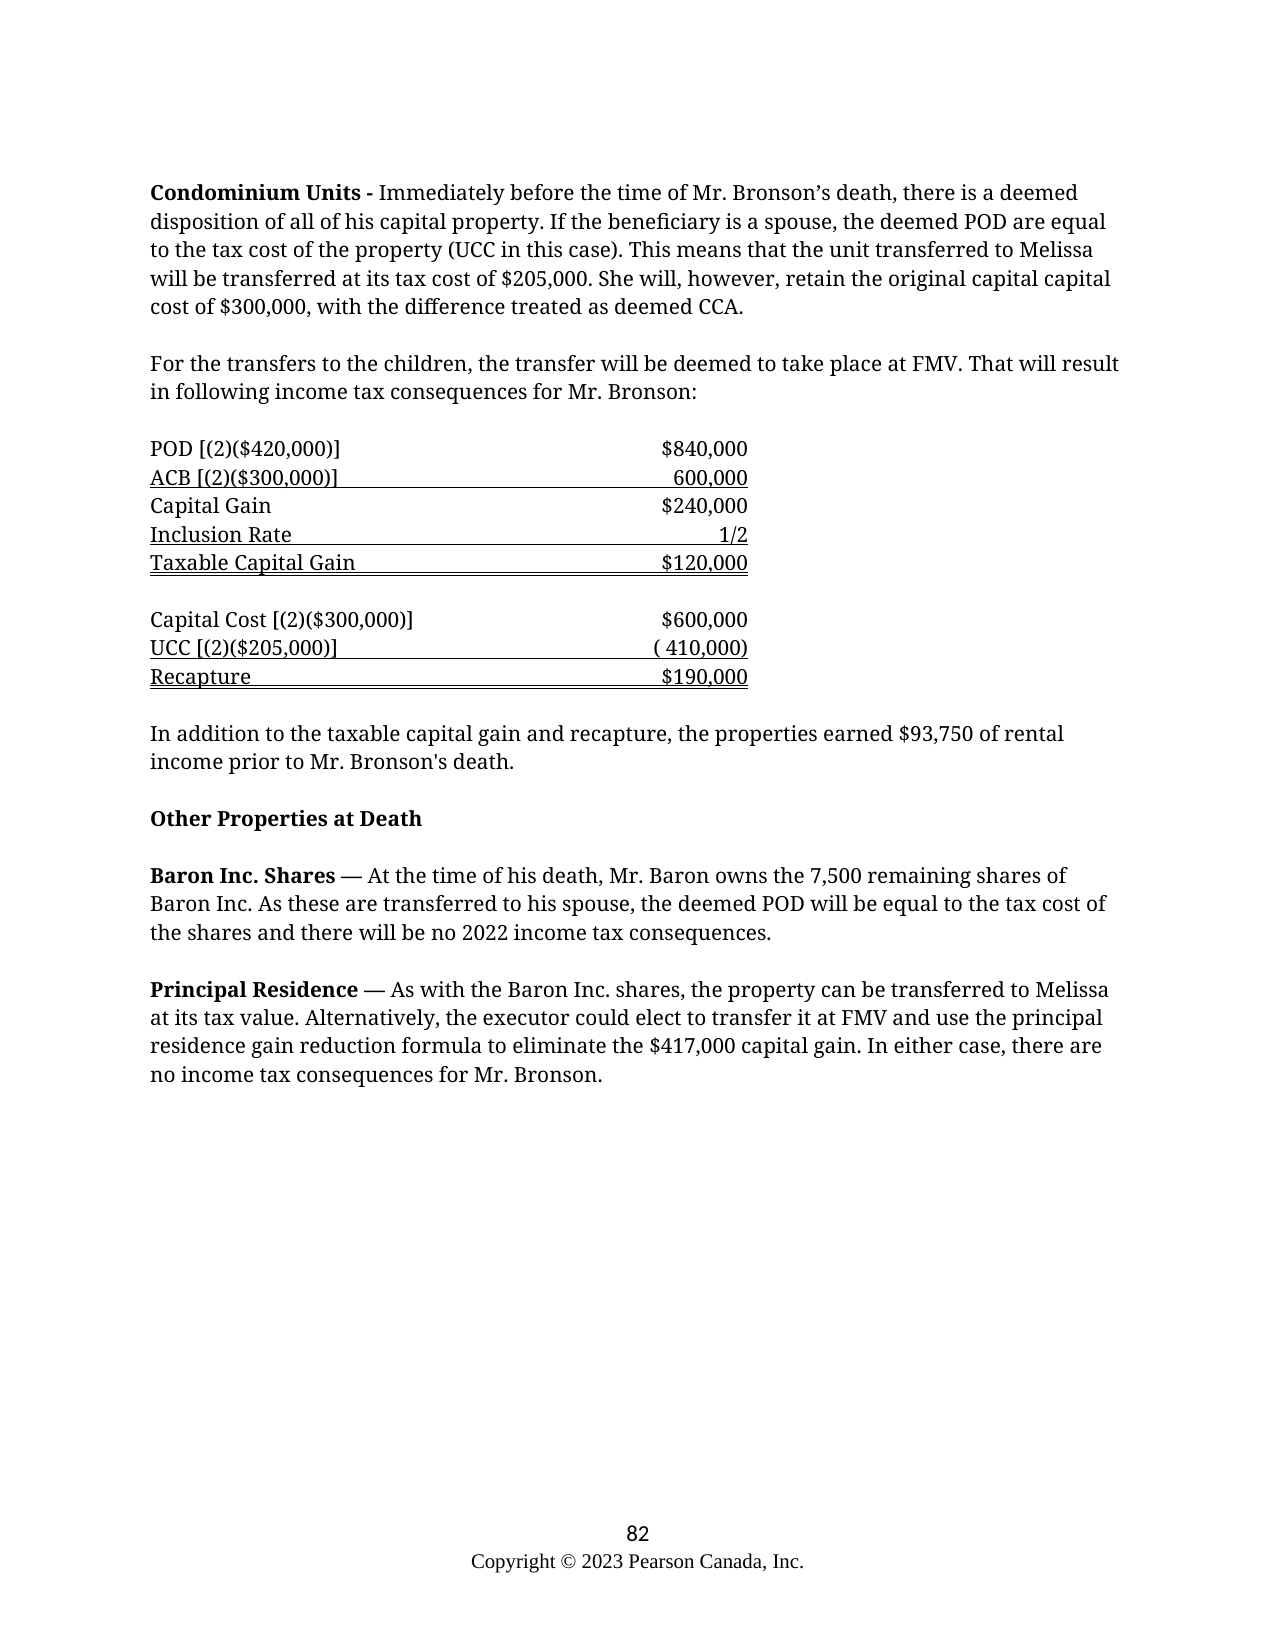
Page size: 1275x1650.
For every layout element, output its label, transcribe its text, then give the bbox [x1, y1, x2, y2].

text Baron Inc. Shares — At the time of his death, Mr. Baron owns the 7,500 remaining shares of Baron Inc. As these are transferred to his spouse, the deemed POD will be equal to the tax cost of the shares and there will be no 2022 income tax consequences. [150, 861, 1125, 946]
text Principal Residence — As with the Baron Inc. shares, the property can be transferred to Melissa at its tax value. Alternatively, the executor could elect to transfer it at FMV and use the principal residence gain reduction formula to eliminate the $417,000 capital gain. In either case, there are no income tax consequences for Mr. Bronson. [150, 975, 1125, 1088]
text In addition to the taxable capital gain and recapture, the properties earned $93,750 of rental income prior to Mr. Bronson's death. [150, 719, 1125, 776]
text For the transfers to the children, the transfer will be deemed to take place at FMV. That will result in following income tax consequences for Mr. Bronson: [150, 349, 1125, 406]
text Capital Gain $240,000 [150, 491, 1125, 520]
text UCC [(2)($205,000)] ( 410,000) [150, 633, 1125, 662]
text Capital Cost [(2)($300,000)] $600,000 [150, 605, 1125, 633]
text ACB [(2)($300,000)] 600,000 [150, 463, 1125, 491]
text Recapture $190,000 [150, 662, 1125, 690]
text POD [(2)($420,000)] $840,000 [150, 434, 1125, 463]
text Other Properties at Death [150, 804, 1125, 832]
text Inclusion Rate 1/2 [150, 520, 1125, 548]
text Taxable Capital Gain $120,000 [150, 548, 1125, 577]
text Condominium Units - Immediately before the time of Mr. Bronson’s death, there is a deemed disposition of all of his capital property. If the beneficiary is a spouse, the deemed POD are equal to the tax cost of the property (UCC in this case). This means that the unit transferred to Melissa will be transferred at its tax cost of $205,000. She will, however, retain the original capital capital cost of $300,000, with the difference treated as deemed CCA. [150, 178, 1125, 321]
